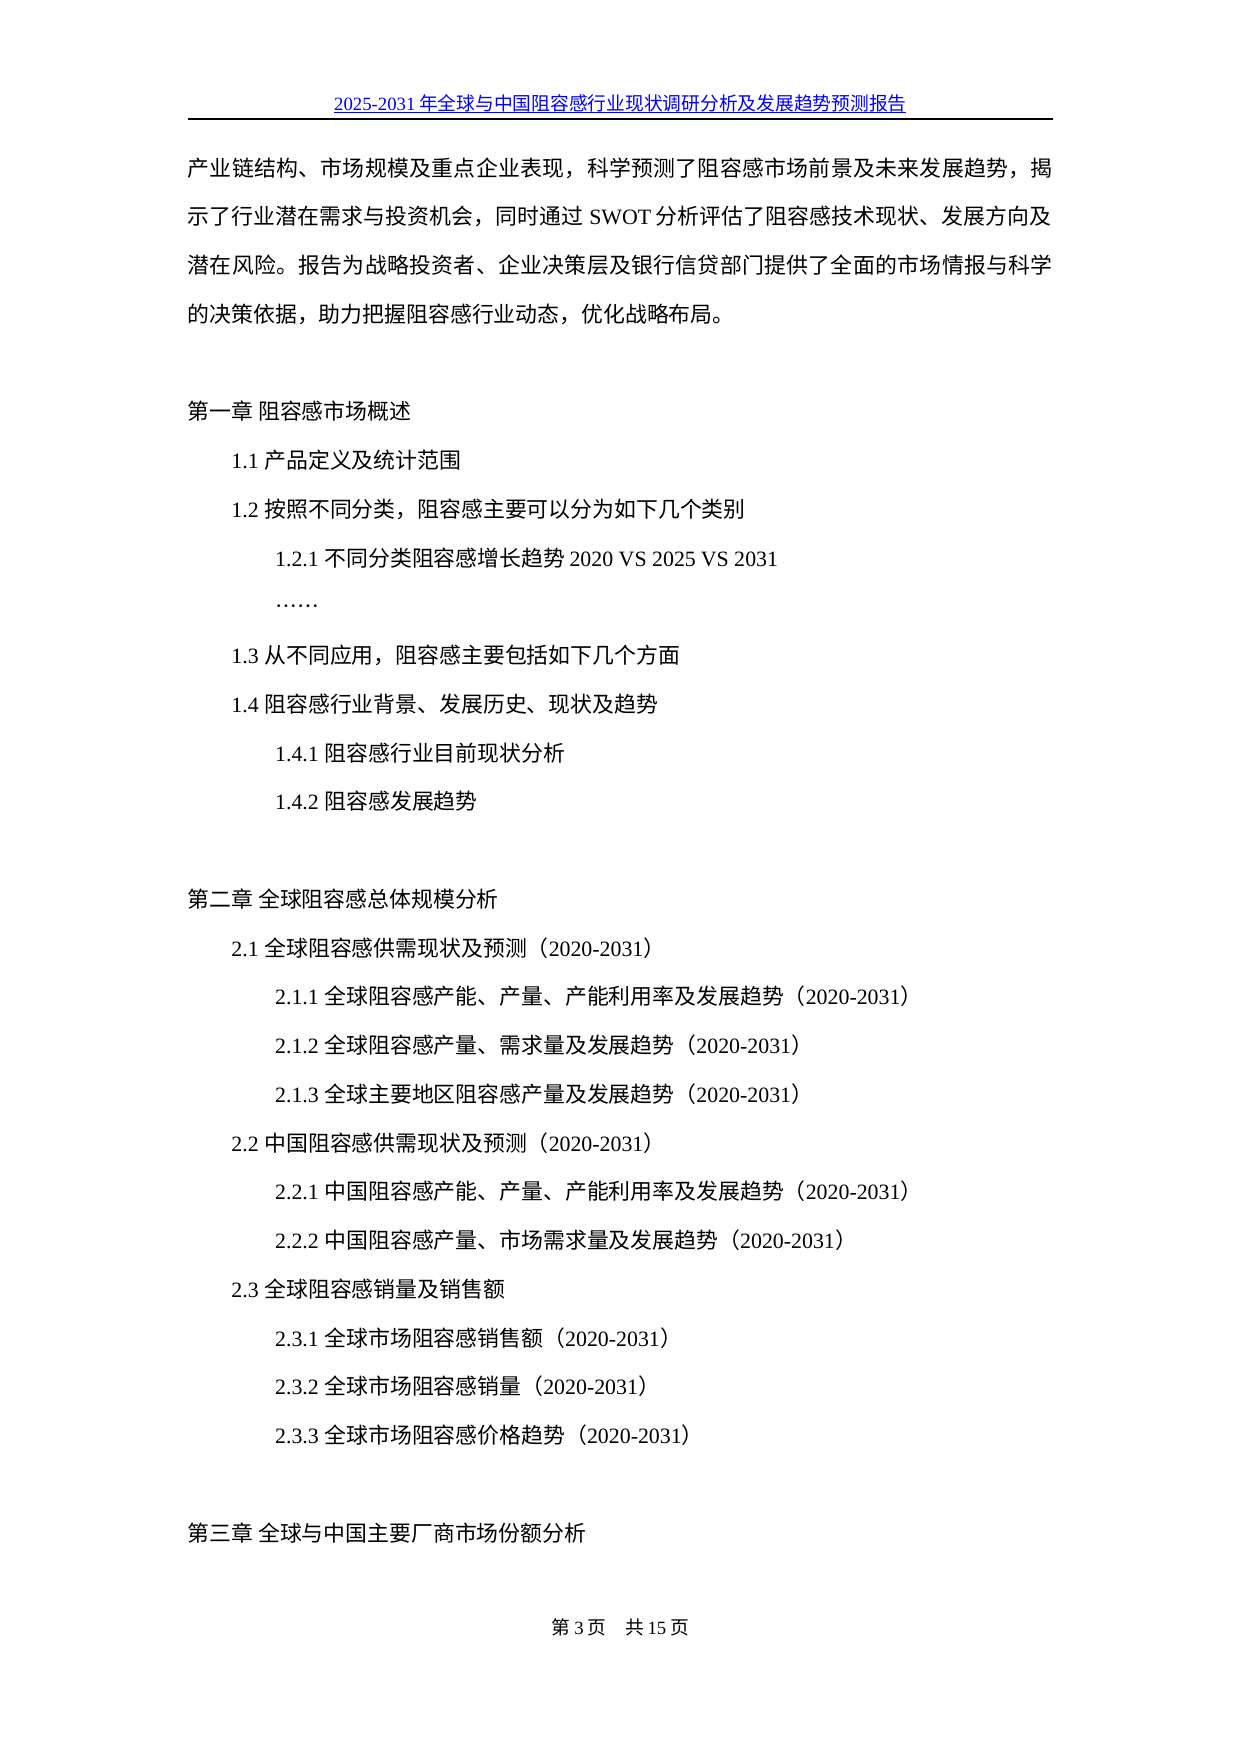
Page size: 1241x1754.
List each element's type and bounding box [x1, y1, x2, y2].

text [187, 150, 1053, 1548]
